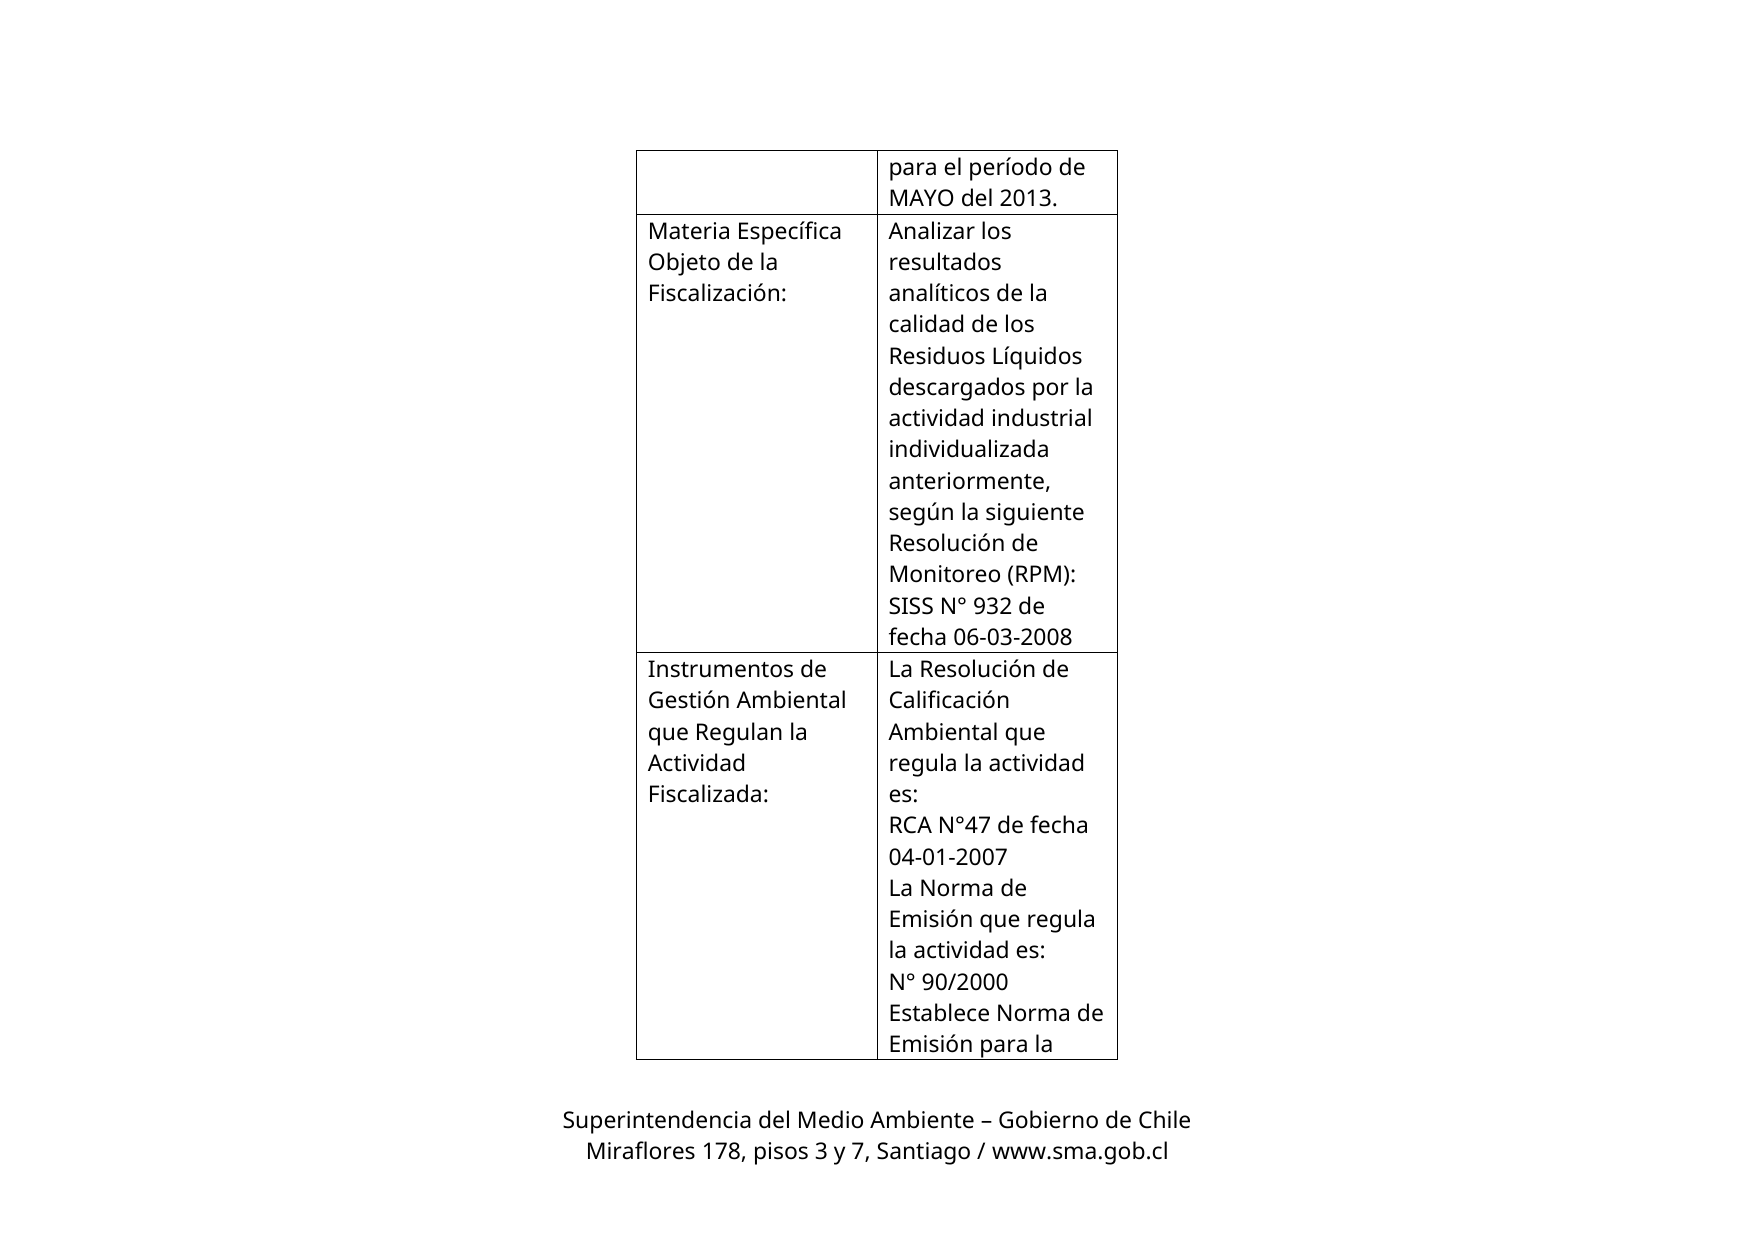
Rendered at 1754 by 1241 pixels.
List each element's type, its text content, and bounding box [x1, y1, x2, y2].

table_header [878, 151, 1117, 213]
table_cell Analizar los resultados analíticos de la calidad de los Residuos Líquidos descargados por la actividad industrial individualizada anteriormente, según la siguiente Resolución de Monitoreo (RPM): SISS N° 932 de fecha 06-03-2008 [878, 215, 1117, 652]
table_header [637, 151, 877, 213]
table_cell Materia Específica Objeto de la Fiscalización: [637, 215, 877, 652]
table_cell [878, 653, 1117, 1059]
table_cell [637, 653, 877, 1059]
